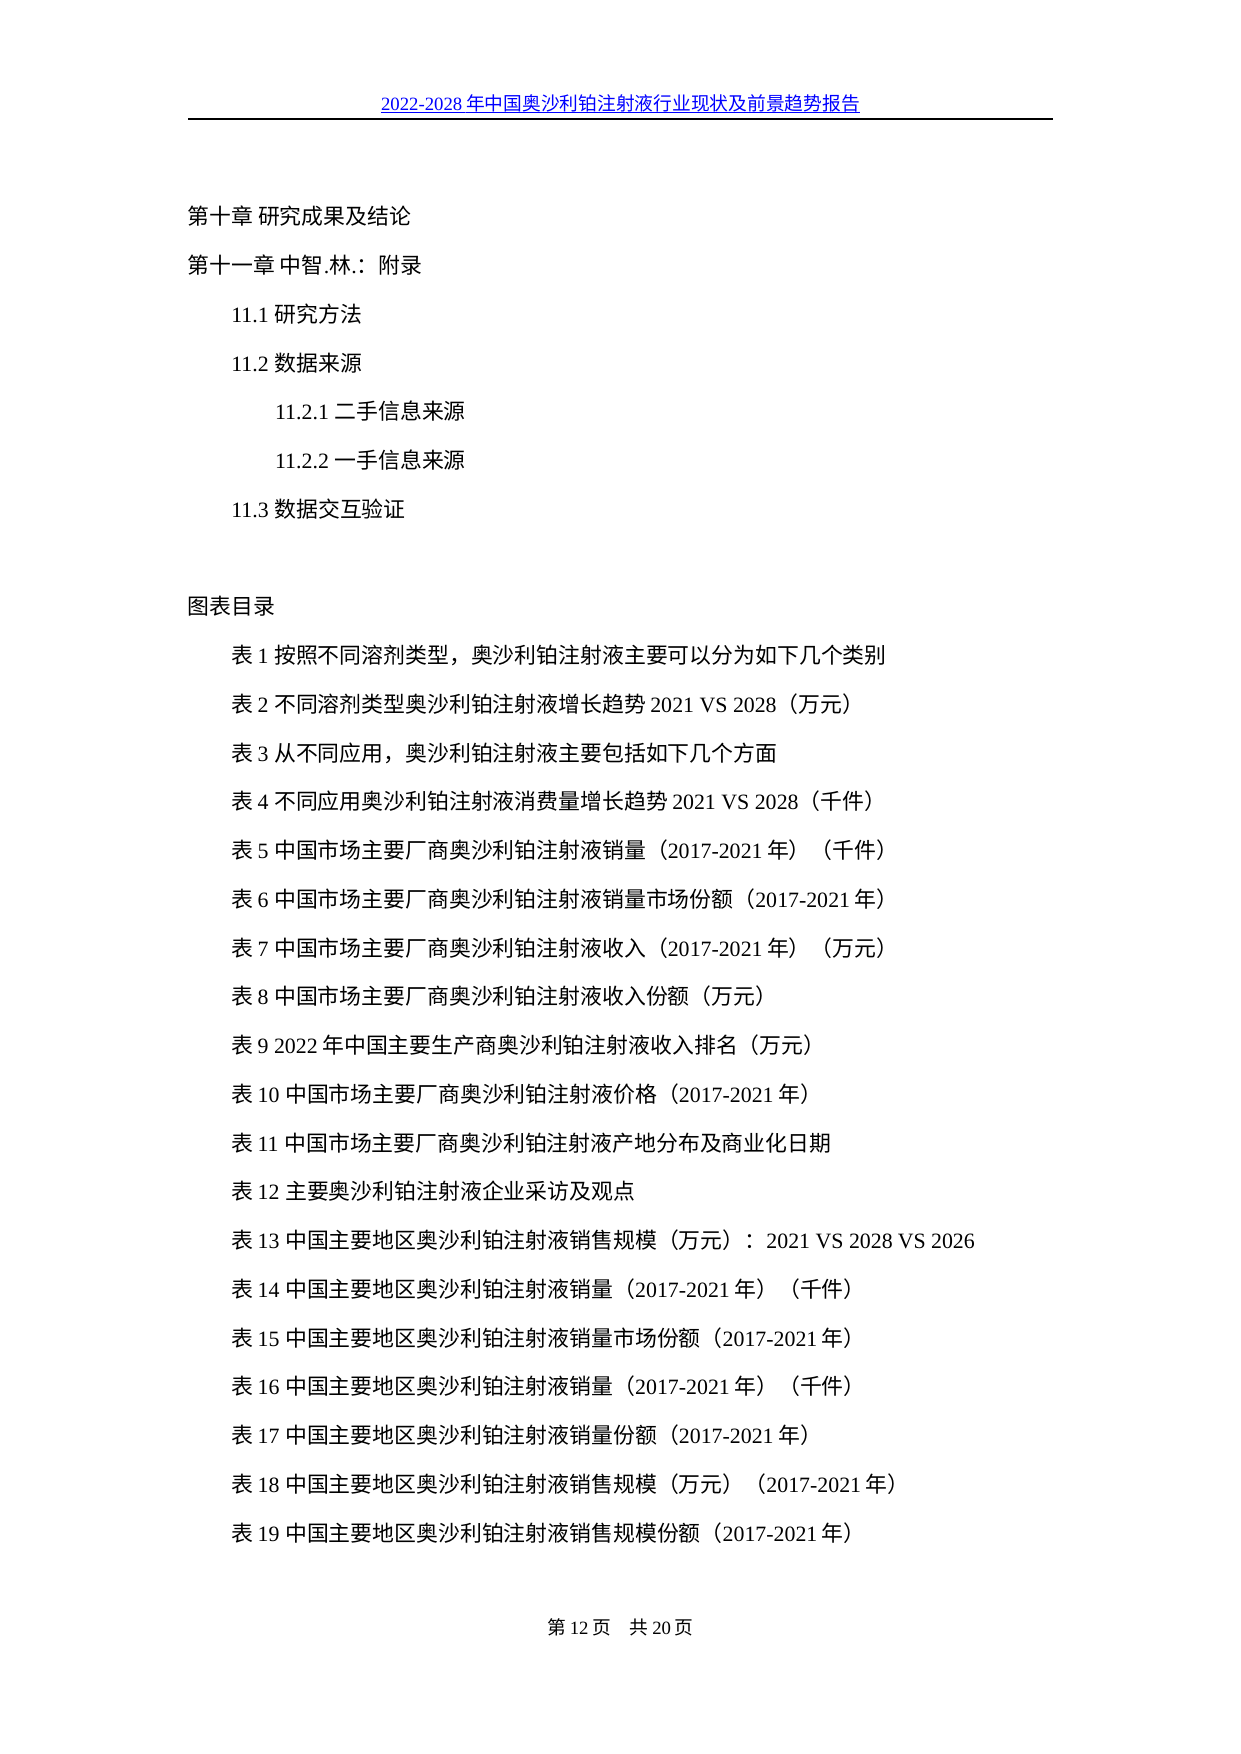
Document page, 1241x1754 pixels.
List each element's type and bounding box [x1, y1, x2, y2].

text [187, 150, 1053, 1548]
